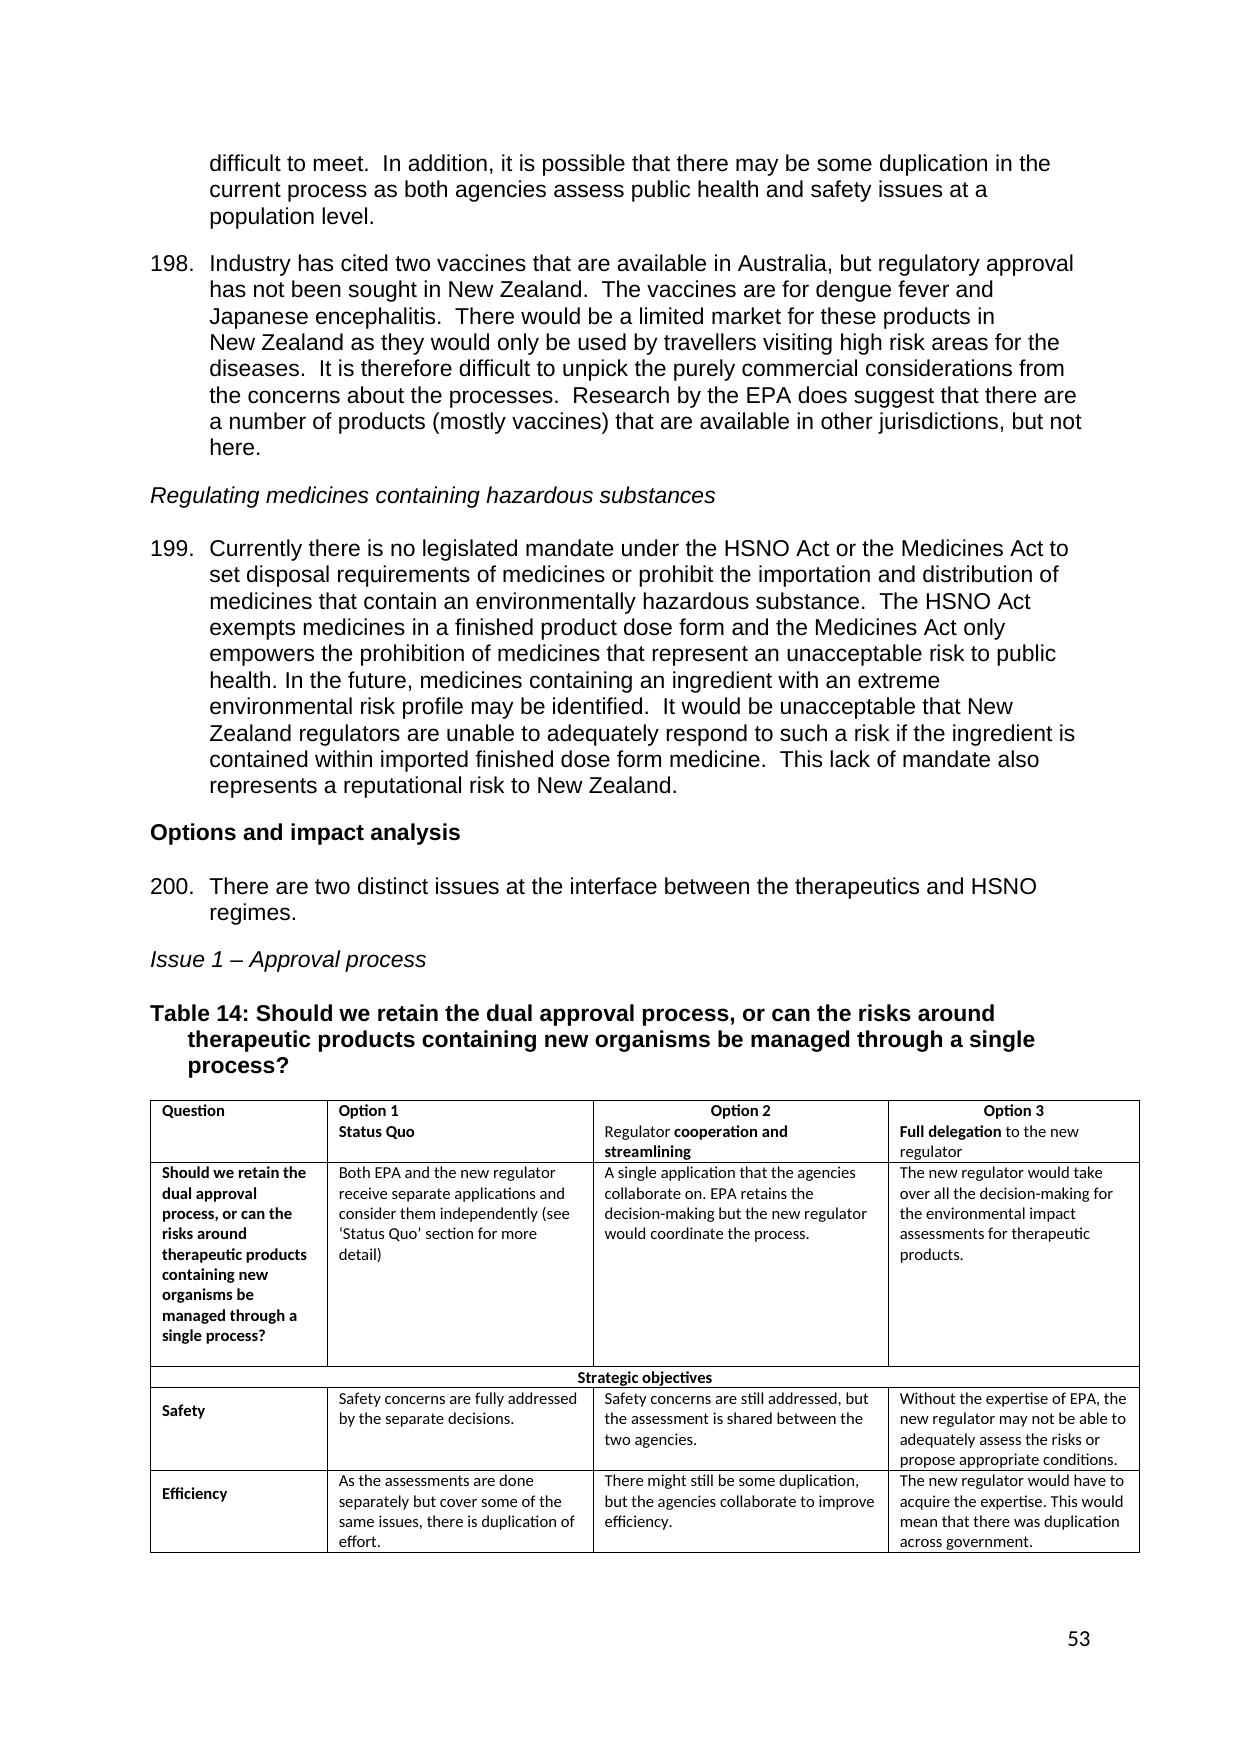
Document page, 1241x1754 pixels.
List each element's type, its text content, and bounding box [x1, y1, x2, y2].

table_cell Both EPA and the new regulator receive separate applications and consider them independently (see ‘Status Quo’ section for more detail) [328, 1163, 593, 1366]
text Industry has cited two vaccines that are available in Australia, but regulatory approval has not been sought in New Zealand. The vaccines are for dengue fever and Japanese encephalitis. There would be a limited market for these products in New Zealand as they would only be used by travellers visiting high risk areas for the diseases. It is therefore difficult to unpick the purely commercial considerations from the concerns about the processes. Research by the EPA does suggest that there are a number of products (mostly vaccines) that are available in other jurisdictions, but not here. [150, 250, 1090, 461]
subtitle Regulating medicines containing hazardous substances [150, 482, 1090, 508]
list Table 14: Should we retain the dual approval process, or can the risks around therapeutic products containing new organisms be managed through a single process? [150, 1000, 1090, 1079]
text Currently there is no legislated mandate under the HSNO Act or the Medicines Act to set disposal requirements of medicines or prohibit the importation and distribution of medicines that contain an environmentally hazardous substance. The HSNO Act exempts medicines in a finished product dose form and the Medicines Act only empowers the prohibition of medicines that represent an unacceptable risk to public health. In the future, medicines containing an ingredient with an extreme environmental risk profile may be identified. It would be unacceptable that New Zealand regulators are unable to adequately respond to such a risk if the ingredient is contained within imported finished dose form medicine. This lack of mandate also represents a reputational risk to New Zealand. [150, 535, 1090, 798]
text There are two distinct issues at the interface between the therapeutics and HSNO regimes. [150, 873, 1090, 926]
table_cell Without the expertise of EPA, the new regulator may not be able to adequately assess the risks or propose appropriate conditions. [889, 1388, 1139, 1469]
table_cell Safety concerns are fully addressed by the separate decisions. [328, 1388, 593, 1469]
table_header Question [151, 1101, 327, 1162]
table_cell Should we retain the dual approval process, or can the risks around therapeutic products containing new organisms be managed through a single process? [151, 1163, 327, 1366]
table_header Option 2 Regulator cooperation and streamlining [594, 1101, 888, 1162]
table_cell Safety [151, 1388, 327, 1469]
table_cell There might still be some duplication, but the agencies collaborate to improve efficiency. [594, 1471, 888, 1552]
table_header Option 1 Status Quo [328, 1101, 593, 1162]
table_cell As the assessments are done separately but cover some of the same issues, there is duplication of effort. [328, 1471, 593, 1552]
table_header Option 3 Full delegation to the new regulator [889, 1101, 1139, 1162]
table_cell The new regulator would take over all the decision-making for the environmental impact assessments for therapeutic products. [889, 1163, 1139, 1366]
table_cell The new regulator would have to acquire the expertise. This would mean that there was duplication across government. [889, 1471, 1139, 1552]
table_cell Strategic objectives [151, 1367, 1139, 1387]
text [150, 150, 1090, 229]
table_cell Efficiency [151, 1471, 327, 1552]
table_cell Safety concerns are still addressed, but the assessment is shared between the two agencies. [594, 1388, 888, 1469]
subtitle Issue 1 – Approval process [150, 946, 1090, 973]
table_cell A single application that the agencies collaborate on. EPA retains the decision-making but the new regulator would coordinate the process. [594, 1163, 888, 1366]
subtitle Options and impact analysis [150, 819, 1090, 846]
